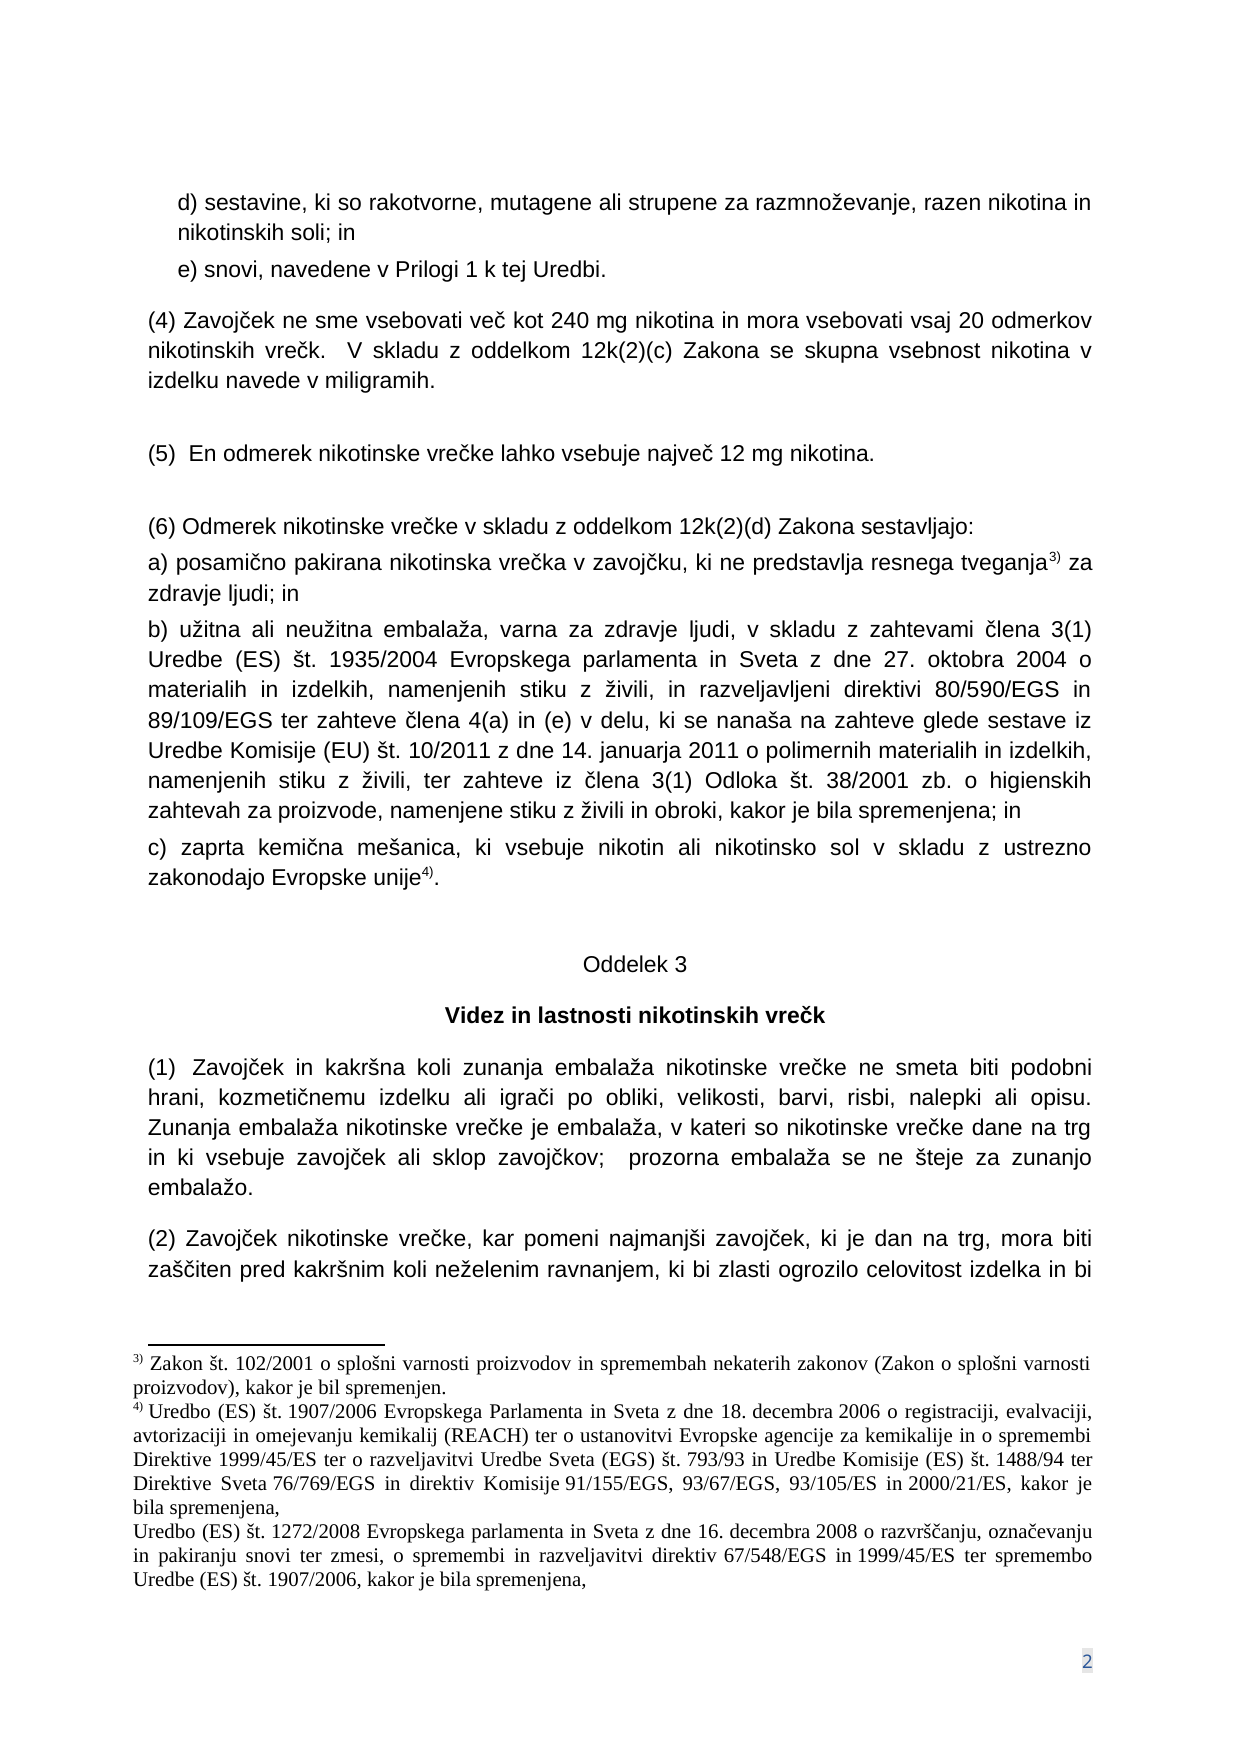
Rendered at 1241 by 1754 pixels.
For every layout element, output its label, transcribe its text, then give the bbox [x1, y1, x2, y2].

list Zavojček in kakršna koli zunanja embalaža nikotinske vrečke ne smeta biti podobni hrani, kozmetičnemu izdelku ali igrači po obliki, velikosti, barvi, risbi, nalepki ali opisu. Zunanja embalaža nikotinske vrečke je embalaža, v kateri so nikotinske vrečke dane na trg in ki vsebuje zavojček ali sklop zavojčkov; prozorna embalaža se ne šteje za zunanjo embalažo. [148, 1053, 1092, 1201]
text (6) Odmerek nikotinske vrečke v skladu z oddelkom 12k(2)(d) Zakona sestavljajo: [148, 513, 1092, 539]
text Oddelek 3 [177, 951, 1092, 978]
text (4) Zavojček ne sme vsebovati več kot 240 mg nikotina in mora vsebovati vsaj 20 odmerkov nikotinskih vrečk. V skladu z oddelkom 12k(2)(c) Zakona se skupna vsebnost nikotina v izdelku navede v miligramih. [148, 307, 1092, 393]
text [148, 1225, 1092, 1282]
text Videz in lastnosti nikotinskih vrečk [177, 1002, 1092, 1029]
text (5) En odmerek nikotinske vrečke lahko vsebuje največ 12 mg nikotina. [148, 440, 1092, 466]
text a) posamično pakirana nikotinska vrečka v zavojčku, ki ne predstavlja resnega tveganja) za zdravje ljudi; in [148, 549, 1092, 606]
text c) zaprta kemična mešanica, ki vsebuje nikotin ali nikotinsko sol v skladu z ustrezno zakonodajo Evropske unije). [148, 834, 1092, 890]
text e) snovi, navedene v Prilogi 1 k tej Uredbi. [177, 256, 1092, 282]
text d) sestavine, ki so rakotvorne, mutagene ali strupene za razmnoževanje, razen nikotina in nikotinskih soli; in [177, 189, 1092, 246]
text b) užitna ali neužitna embalaža, varna za zdravje ljudi, v skladu z zahtevami člena 3(1) Uredbe (ES) št. 1935/2004 Evropskega parlamenta in Sveta z dne 27. oktobra 2004 o materialih in izdelkih, namenjenih stiku z živili, in razveljavljeni direktivi 80/590/EGS in 89/109/EGS ter zahteve člena 4(a) in (e) v delu, ki se nanaša na zahteve glede sestave iz Uredbe Komisije (EU) št. 10/2011 z dne 14. januarja 2011 o polimernih materialih in izdelkih, namenjenih stiku z živili, ter zahteve iz člena 3(1) Odloka št. 38/2001 zb. o higienskih zahtevah za proizvode, namenjene stiku z živili in obroki, kakor je bila spremenjena; in [148, 616, 1092, 824]
